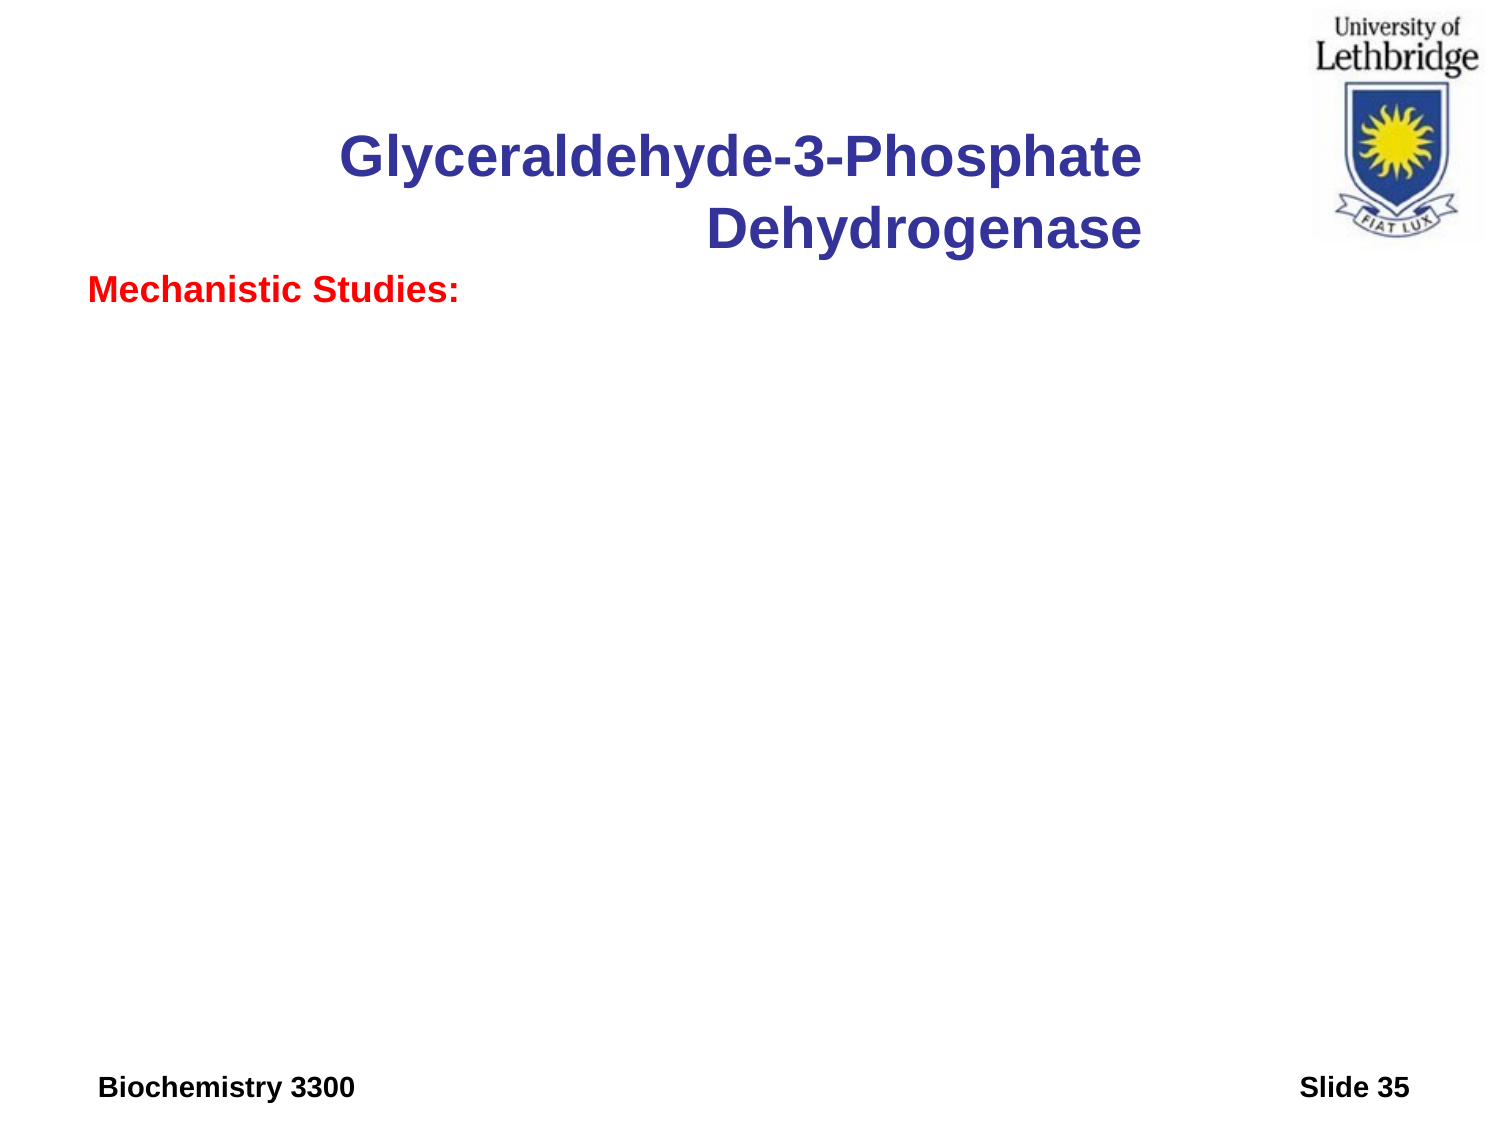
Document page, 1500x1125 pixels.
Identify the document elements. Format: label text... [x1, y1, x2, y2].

text Mechanistic Studies: [87, 267, 1375, 310]
picture [1296, 0, 1500, 255]
subtitle Glyceraldehyde-3-Phosphate Dehydrogenase [38, 122, 1143, 261]
